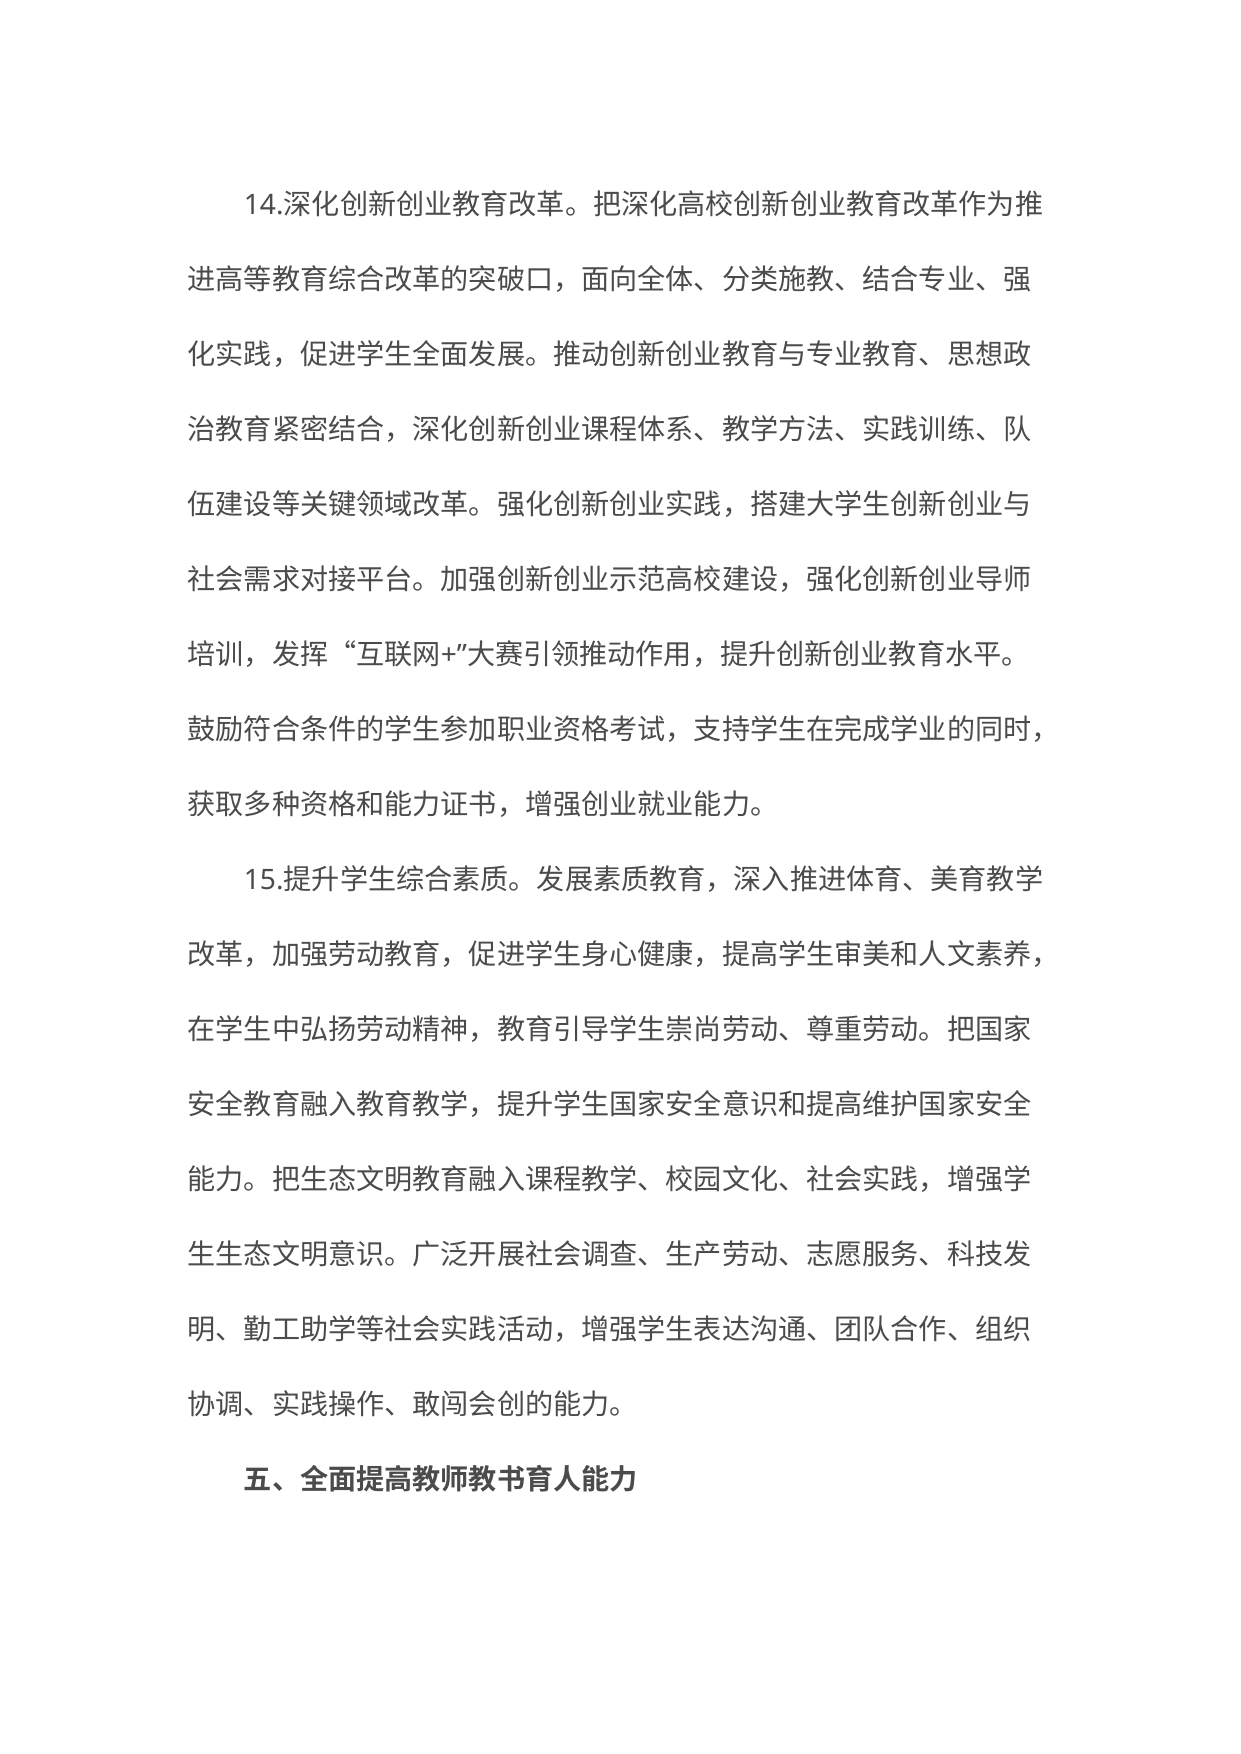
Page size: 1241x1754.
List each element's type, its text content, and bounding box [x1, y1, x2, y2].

text 15.提升学生综合素质。发展素质教育，深入推进体育、美育教学改革，加强劳动教育，促进学生身心健康，提高学生审美和人文素养，在学生中弘扬劳动精神，教育引导学生崇尚劳动、尊重劳动。把国家安全教育融入教育教学，提升学生国家安全意识和提高维护国家安全能力。把生态文明教育融入课程教学、校园文化、社会实践，增强学生生态文明意识。广泛开展社会调查、生产劳动、志愿服务、科技发明、勤工助学等社会实践活动，增强学生表达沟通、团队合作、组织协调、实践操作、敢闯会创的能力。 [187, 839, 1053, 1439]
text 五、全面提高教师教书育人能力 [187, 1439, 1053, 1514]
text 14.深化创新创业教育改革。把深化高校创新创业教育改革作为推进高等教育综合改革的突破口，面向全体、分类施教、结合专业、强化实践，促进学生全面发展。推动创新创业教育与专业教育、思想政治教育紧密结合，深化创新创业课程体系、教学方法、实践训练、队伍建设等关键领域改革。强化创新创业实践，搭建大学生创新创业与社会需求对接平台。加强创新创业示范高校建设，强化创新创业导师培训，发挥“互联网+”大赛引领推动作用，提升创新创业教育水平。鼓励符合条件的学生参加职业资格考试，支持学生在完成学业的同时，获取多种资格和能力证书，增强创业就业能力。 [187, 164, 1053, 839]
